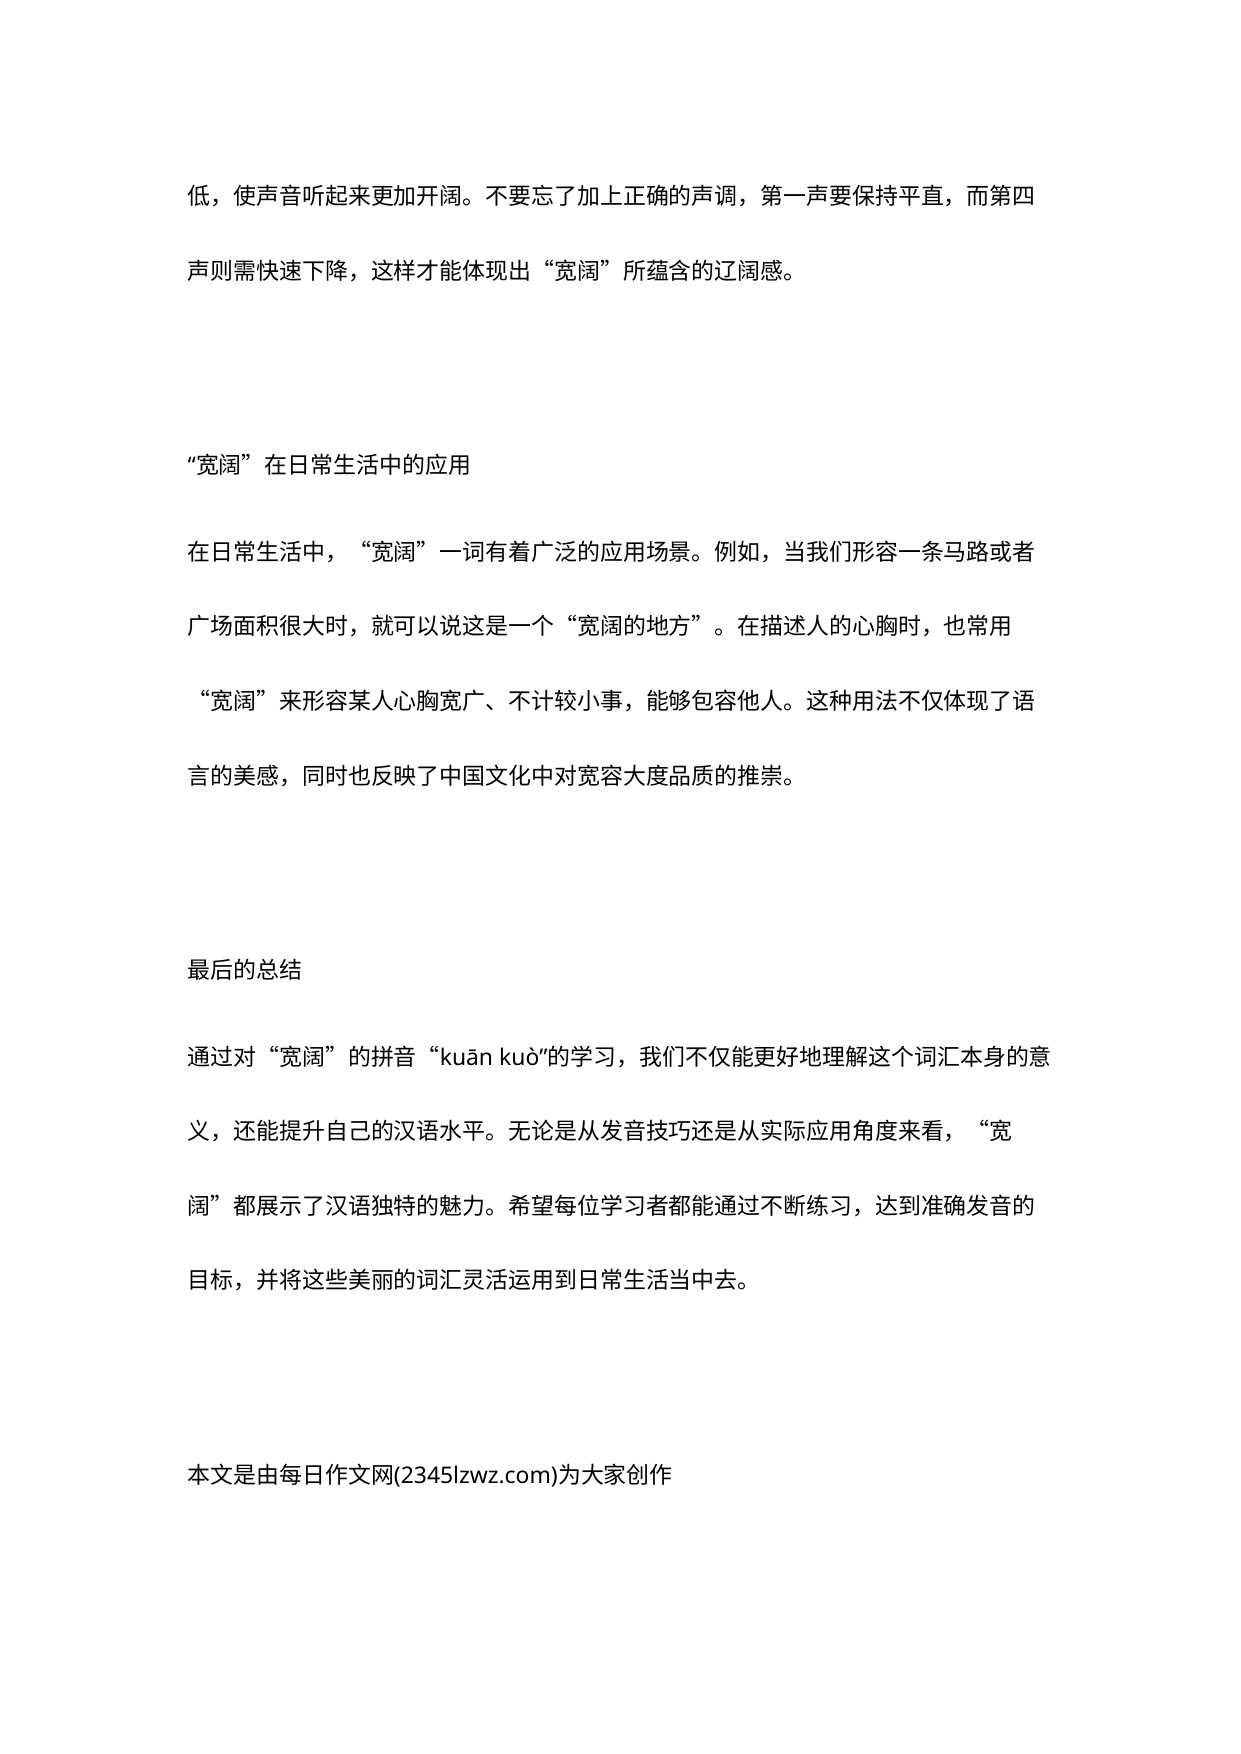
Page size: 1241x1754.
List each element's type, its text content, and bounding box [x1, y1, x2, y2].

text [187, 162, 1053, 302]
text 本文是由每日作文网(2345lzwz.com)为大家创作 [187, 1441, 1053, 1506]
text 在日常生活中，“宽阔”一词有着广泛的应用场景。例如，当我们形容一条马路或者广场面积很大时，就可以说这是一个“宽阔的地方”。在描述人的心胸时，也常用“宽阔”来形容某人心胸宽广、不计较小事，能够包容他人。这种用法不仅体现了语言的美感，同时也反映了中国文化中对宽容大度品质的推崇。 [187, 518, 1053, 807]
text 通过对“宽阔”的拼音“kuān kuò”的学习，我们不仅能更好地理解这个词汇本身的意义，还能提升自己的汉语水平。无论是从发音技巧还是从实际应用角度来看，“宽阔”都展示了汉语独特的魅力。希望每位学习者都能通过不断练习，达到准确发音的目标，并将这些美丽的词汇灵活运用到日常生活当中去。 [187, 1022, 1053, 1312]
text 最后的总结 [187, 936, 1053, 1001]
text “宽阔”在日常生活中的应用 [187, 431, 1053, 496]
